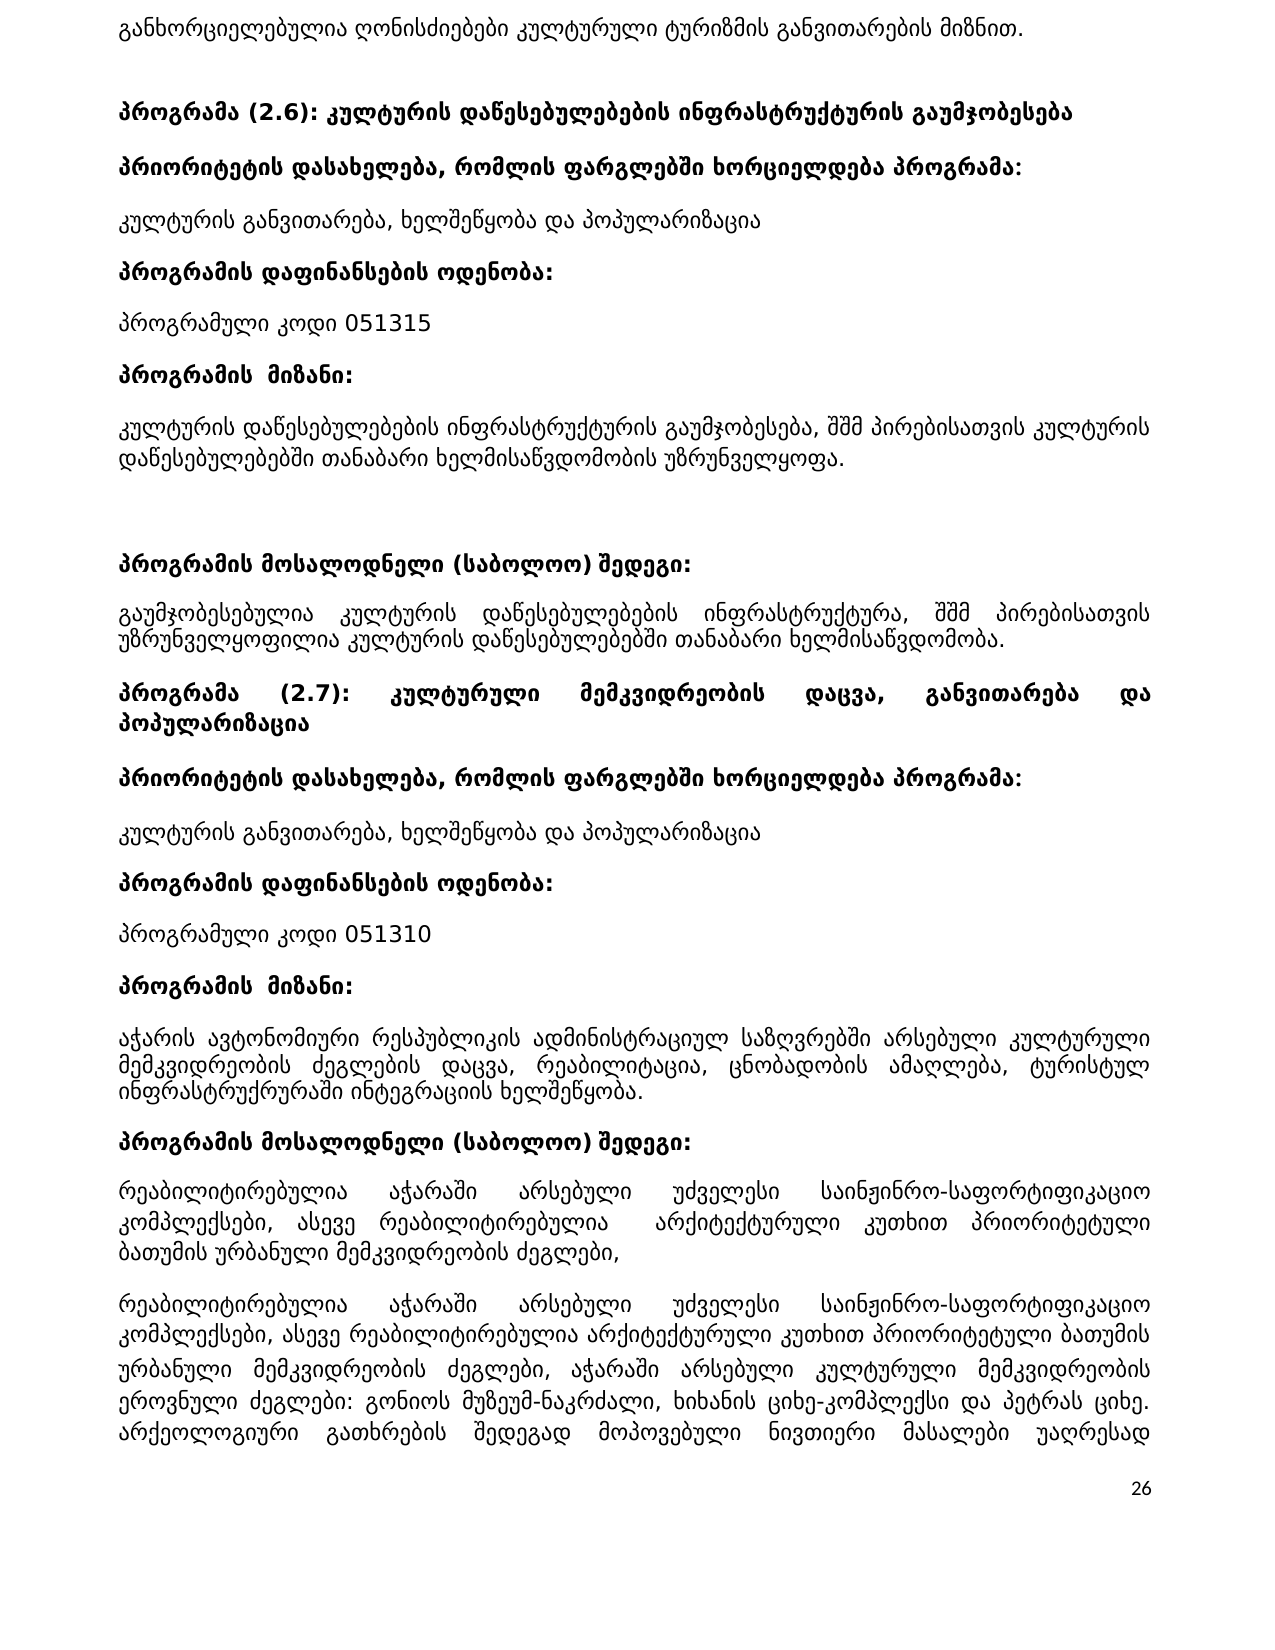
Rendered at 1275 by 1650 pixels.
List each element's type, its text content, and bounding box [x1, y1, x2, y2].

text კულტურის დაწესებულებების ინფრასტრუქტურის გაუმჯობესება, შშმ პირებისათვის კულტურის დაწესებულებებში თანაბარი ხელმისაწვდომობის უზრუნველყოფა. [118, 414, 1152, 471]
text პროგრამის მიზანი: [118, 973, 1152, 1000]
text რეაბილიტირებულია აჭარაში არსებული უძველესი საინჟინრო-საფორტიფიკაციო კომპლექსები, ასევე რეაბილიტირებულია არქიტექტურული კუთხით პრიორიტეტული ბათუმის ურბანული მემკვიდრეობის ძეგლები, [118, 1178, 1152, 1266]
text პროგრამის დაფინანსების ოდენობა: [118, 870, 1152, 897]
text პროგრამის მოსალოდნელი (საბოლოო) შედეგი: [118, 548, 1152, 579]
text პროგრამული კოდი 051315 [118, 311, 1152, 337]
text კულტურის განვითარება, ხელშეწყობა და პოპულარიზაცია [118, 819, 1152, 845]
text პრიორიტეტის დასახელება, რომლის ფარგლებში ხორციელდება პროგრამა: [118, 762, 1152, 793]
text პროგრამის მიზანი: [118, 362, 1152, 389]
text კულტურის განვითარება, ხელშეწყობა და პოპულარიზაცია [118, 208, 1152, 234]
text პროგრამის მოსალოდნელი (საბოლოო) შედეგი: [118, 1126, 1152, 1157]
text პროგრამა (2.7): კულტურული მემკვიდრეობის დაცვა, განვითარება და პოპულარიზაცია [118, 680, 1152, 737]
text პრიორიტეტის დასახელება, რომლის ფარგლებში ხორციელდება პროგრამა: [118, 151, 1152, 182]
text გაუმჯობესებულია კულტურის დაწესებულებების ინფრასტრუქტურა, შშმ პირებისათვის უზრუნველყოფილია კულტურის დაწესებულებებში თანაბარი ხელმისაწვდომობა. [118, 600, 1152, 653]
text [118, 1291, 1152, 1445]
text პროგრამის დაფინანსების ოდენობა: [118, 259, 1152, 286]
text პროგრამა (2.6): კულტურის დაწესებულებების ინფრასტრუქტურის გაუმჯობესება [118, 99, 1152, 126]
text განხორციელებულია ღონისძიებები კულტურული ტურიზმის განვითარების მიზნით. [118, 15, 1152, 41]
text აჭარის ავტონომიური რესპუბლიკის ადმინისტრაციულ საზღვრებში არსებული კულტურული მემკვიდრეობის ძეგლების დაცვა, რეაბილიტაცია, ცნობადობის ამაღლება, ტურისტულ ინფრასტრუქრურაში ინტეგრაციის ხელშეწყობა. [118, 1025, 1152, 1105]
text პროგრამული კოდი 051310 [118, 922, 1152, 948]
